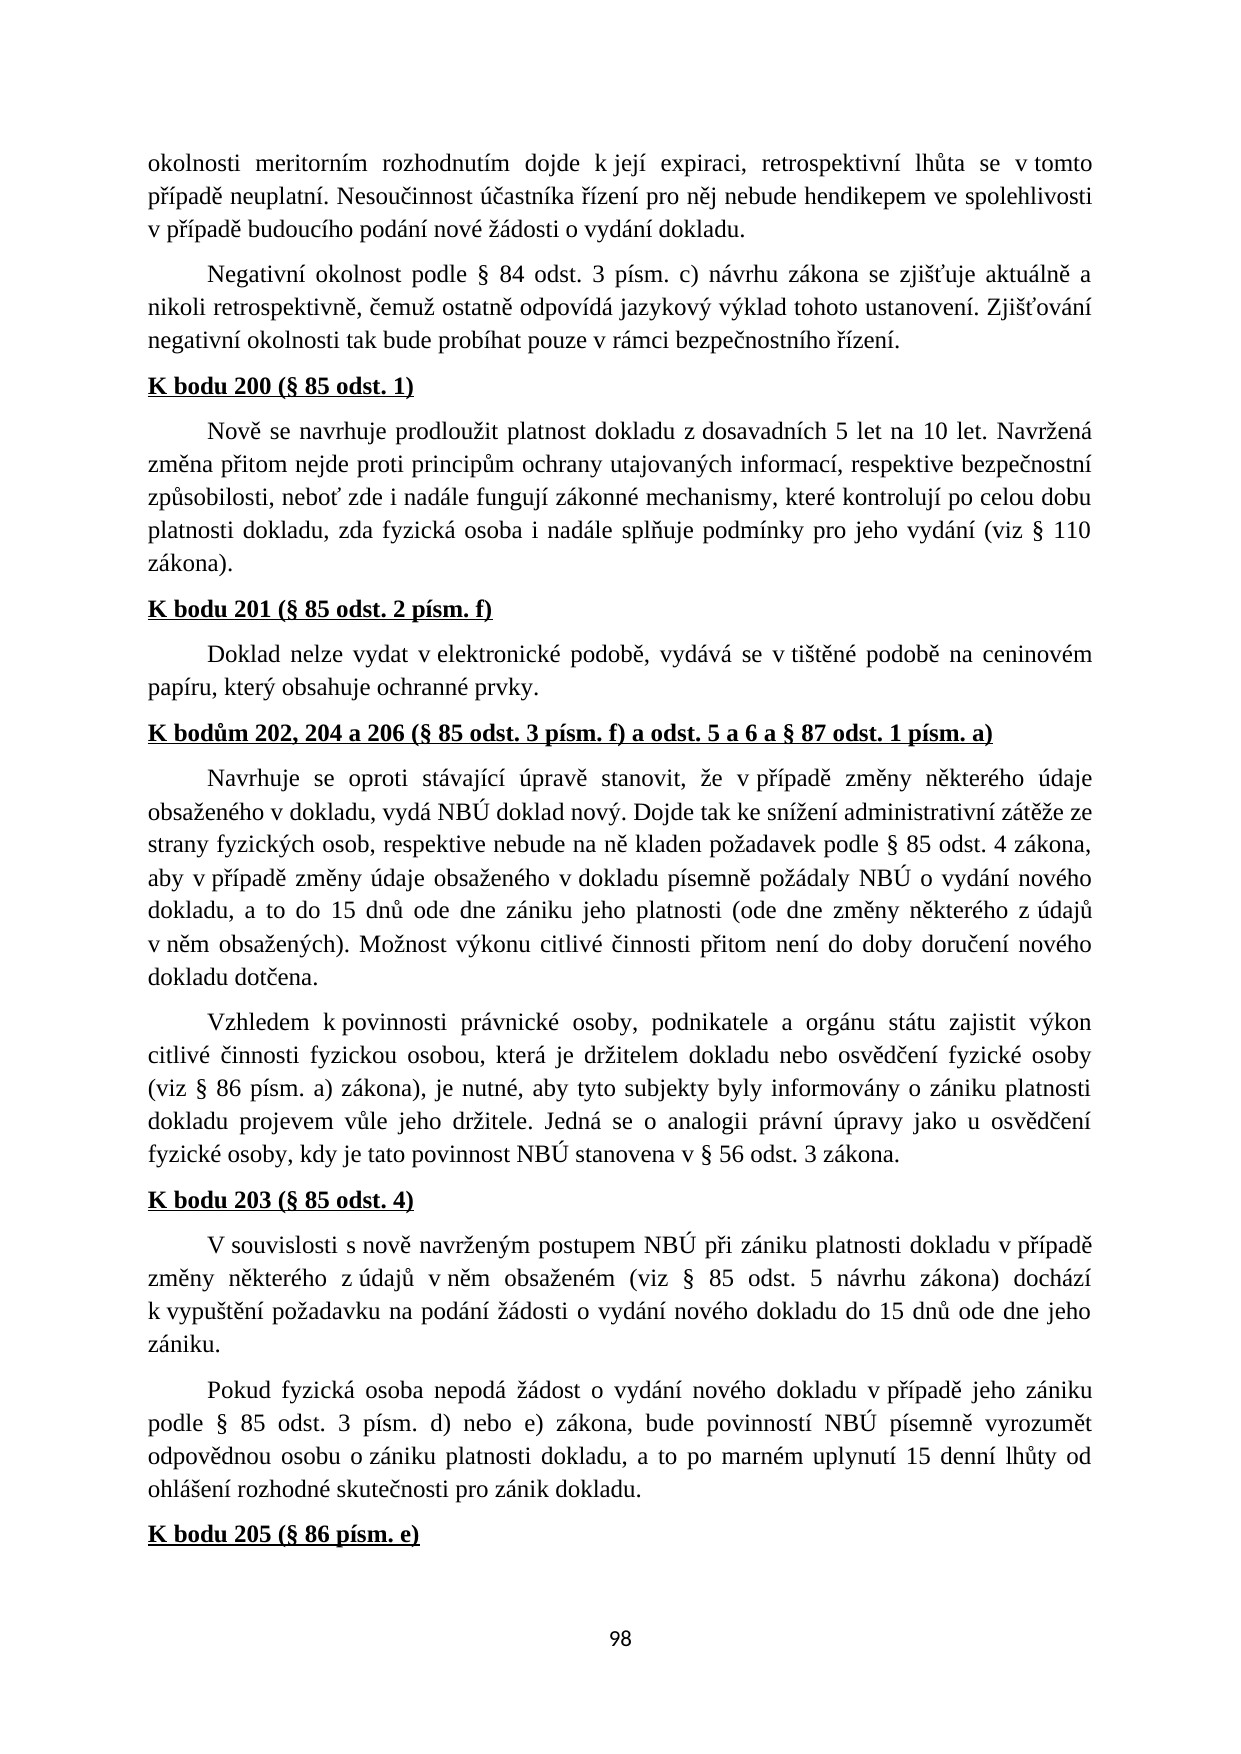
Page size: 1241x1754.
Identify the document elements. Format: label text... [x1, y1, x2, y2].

text K bodu 205 (§ 86 písm. e) [148, 1519, 1092, 1548]
text Vzhledem k povinnosti právnické osoby, podnikatele a orgánu státu zajistit výkon citlivé činnosti fyzickou osobou, která je držitelem dokladu nebo osvědčení fyzické osoby (viz § 86 písm. a) zákona), je nutné, aby tyto subjekty byly informovány o zániku platnosti dokladu projevem vůle jeho držitele. Jedná se o analogii právní úpravy jako u osvědčení fyzické osoby, kdy je tato povinnost NBÚ stanovena v § 56 odst. 3 zákona. [148, 1007, 1092, 1168]
text K bodu 201 (§ 85 odst. 2 písm. f) [148, 594, 1092, 623]
text Nově se navrhuje prodloužit platnost dokladu z dosavadních 5 let na 10 let. Navržená změna přitom nejde proti principům ochrany utajovaných informací, respektive bezpečnostní způsobilosti, neboť zde i nadále fungují zákonné mechanismy, které kontrolují po celou dobu platnosti dokladu, zda fyzická osoba i nadále splňuje podmínky pro jeho vydání (viz § 110 zákona). [148, 416, 1092, 577]
text K bodům 202, 204 a 206 (§ 85 odst. 3 písm. f) a odst. 5 a 6 a § 87 odst. 1 písm. a) [148, 718, 1092, 747]
text Negativní okolnost podle § 84 odst. 3 písm. c) návrhu zákona se zjišťuje aktuálně a nikoli retrospektivně, čemuž ostatně odpovídá jazykový výklad tohoto ustanovení. Zjišťování negativní okolnosti tak bude probíhat pouze v rámci bezpečnostního řízení. [148, 259, 1092, 354]
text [148, 148, 1092, 242]
text V souvislosti s nově navrženým postupem NBÚ při zániku platnosti dokladu v případě změny některého z údajů v něm obsaženém (viz § 85 odst. 5 návrhu zákona) dochází k vypuštění požadavku na podání žádosti o vydání nového dokladu do 15 dnů ode dne jeho zániku. [148, 1230, 1092, 1358]
text Pokud fyzická osoba nepodá žádost o vydání nového dokladu v případě jeho zániku podle § 85 odst. 3 písm. d) nebo e) zákona, bude povinností NBÚ písemně vyrozumět odpovědnou osobu o zániku platnosti dokladu, a to po marném uplynutí 15 denní lhůty od ohlášení rozhodné skutečnosti pro zánik dokladu. [148, 1375, 1092, 1503]
text Navrhuje se oproti stávající úpravě stanovit, že v případě změny některého údaje obsaženého v dokladu, vydá NBÚ doklad nový. Dojde tak ke snížení administrativní zátěže ze strany fyzických osob, respektive nebude na ně kladen požadavek podle § 85 odst. 4 zákona, aby v případě změny údaje obsaženého v dokladu písemně požádaly NBÚ o vydání nového dokladu, a to do 15 dnů ode dne zániku jeho platnosti (ode dne změny některého z údajů v něm obsažených). Možnost výkonu citlivé činnosti přitom není do doby doručení nového dokladu dotčena. [148, 763, 1092, 990]
text K bodu 203 (§ 85 odst. 4) [148, 1185, 1092, 1213]
text K bodu 200 (§ 85 odst. 1) [148, 371, 1092, 399]
text Doklad nelze vydat v elektronické podobě, vydává se v tištěné podobě na ceninovém papíru, který obsahuje ochranné prvky. [148, 639, 1092, 701]
